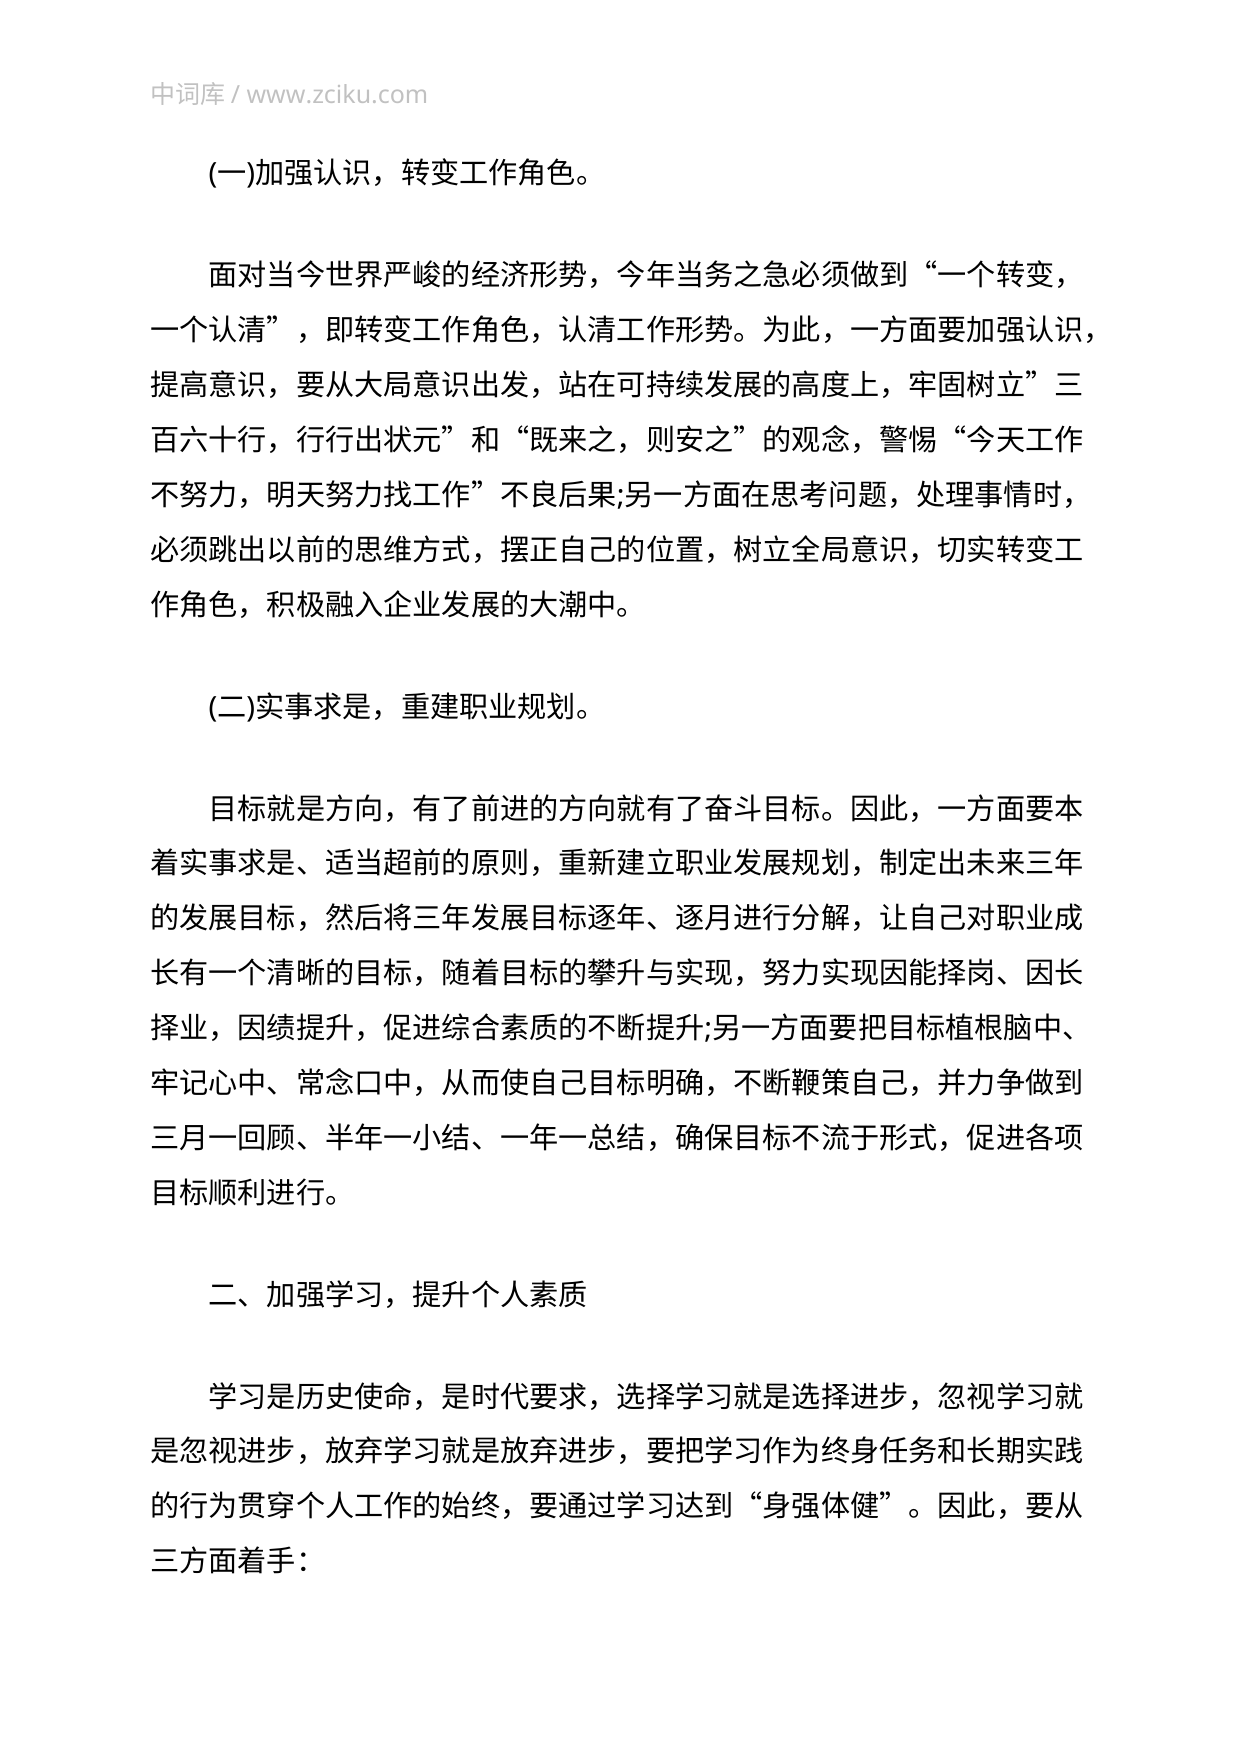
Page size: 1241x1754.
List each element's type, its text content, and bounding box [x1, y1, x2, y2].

text (一)加强认识，转变工作角色。 [150, 150, 1090, 192]
text 目标就是方向，有了前进的方向就有了奋斗目标。因此，一方面要本着实事求是、适当超前的原则，重新建立职业发展规划，制定出未来三年的发展目标，然后将三年发展目标逐年、逐月进行分解，让自己对职业成长有一个清晰的目标，随着目标的攀升与实现，努力实现因能择岗、因长择业，因绩提升，促进综合素质的不断提升;另一方面要把目标植根脑中、牢记心中、常念口中，从而使自己目标明确，不断鞭策自己，并力争做到三月一回顾、半年一小结、一年一总结，确保目标不流于形式，促进各项目标顺利进行。 [150, 785, 1090, 1212]
text 二、加强学习，提升个人素质 [150, 1271, 1090, 1314]
text (二)实事求是，重建职业规划。 [150, 683, 1090, 726]
text 面对当今世界严峻的经济形势，今年当务之急必须做到“一个转变，一个认清”，即转变工作角色，认清工作形势。为此，一方面要加强认识，提高意识，要从大局意识出发，站在可持续发展的高度上，牢固树立”三百六十行，行行出状元”和“既来之，则安之”的观念，警惕“今天工作不努力，明天努力找工作”不良后果;另一方面在思考问题，处理事情时，必须跳出以前的思维方式，摆正自己的位置，树立全局意识，切实转变工作角色，积极融入企业发展的大潮中。 [150, 252, 1090, 624]
text 学习是历史使命，是时代要求，选择学习就是选择进步，忽视学习就是忽视进步，放弃学习就是放弃进步，要把学习作为终身任务和长期实践的行为贯穿个人工作的始终，要通过学习达到“身强体健”。因此，要从三方面着手： [150, 1373, 1090, 1580]
